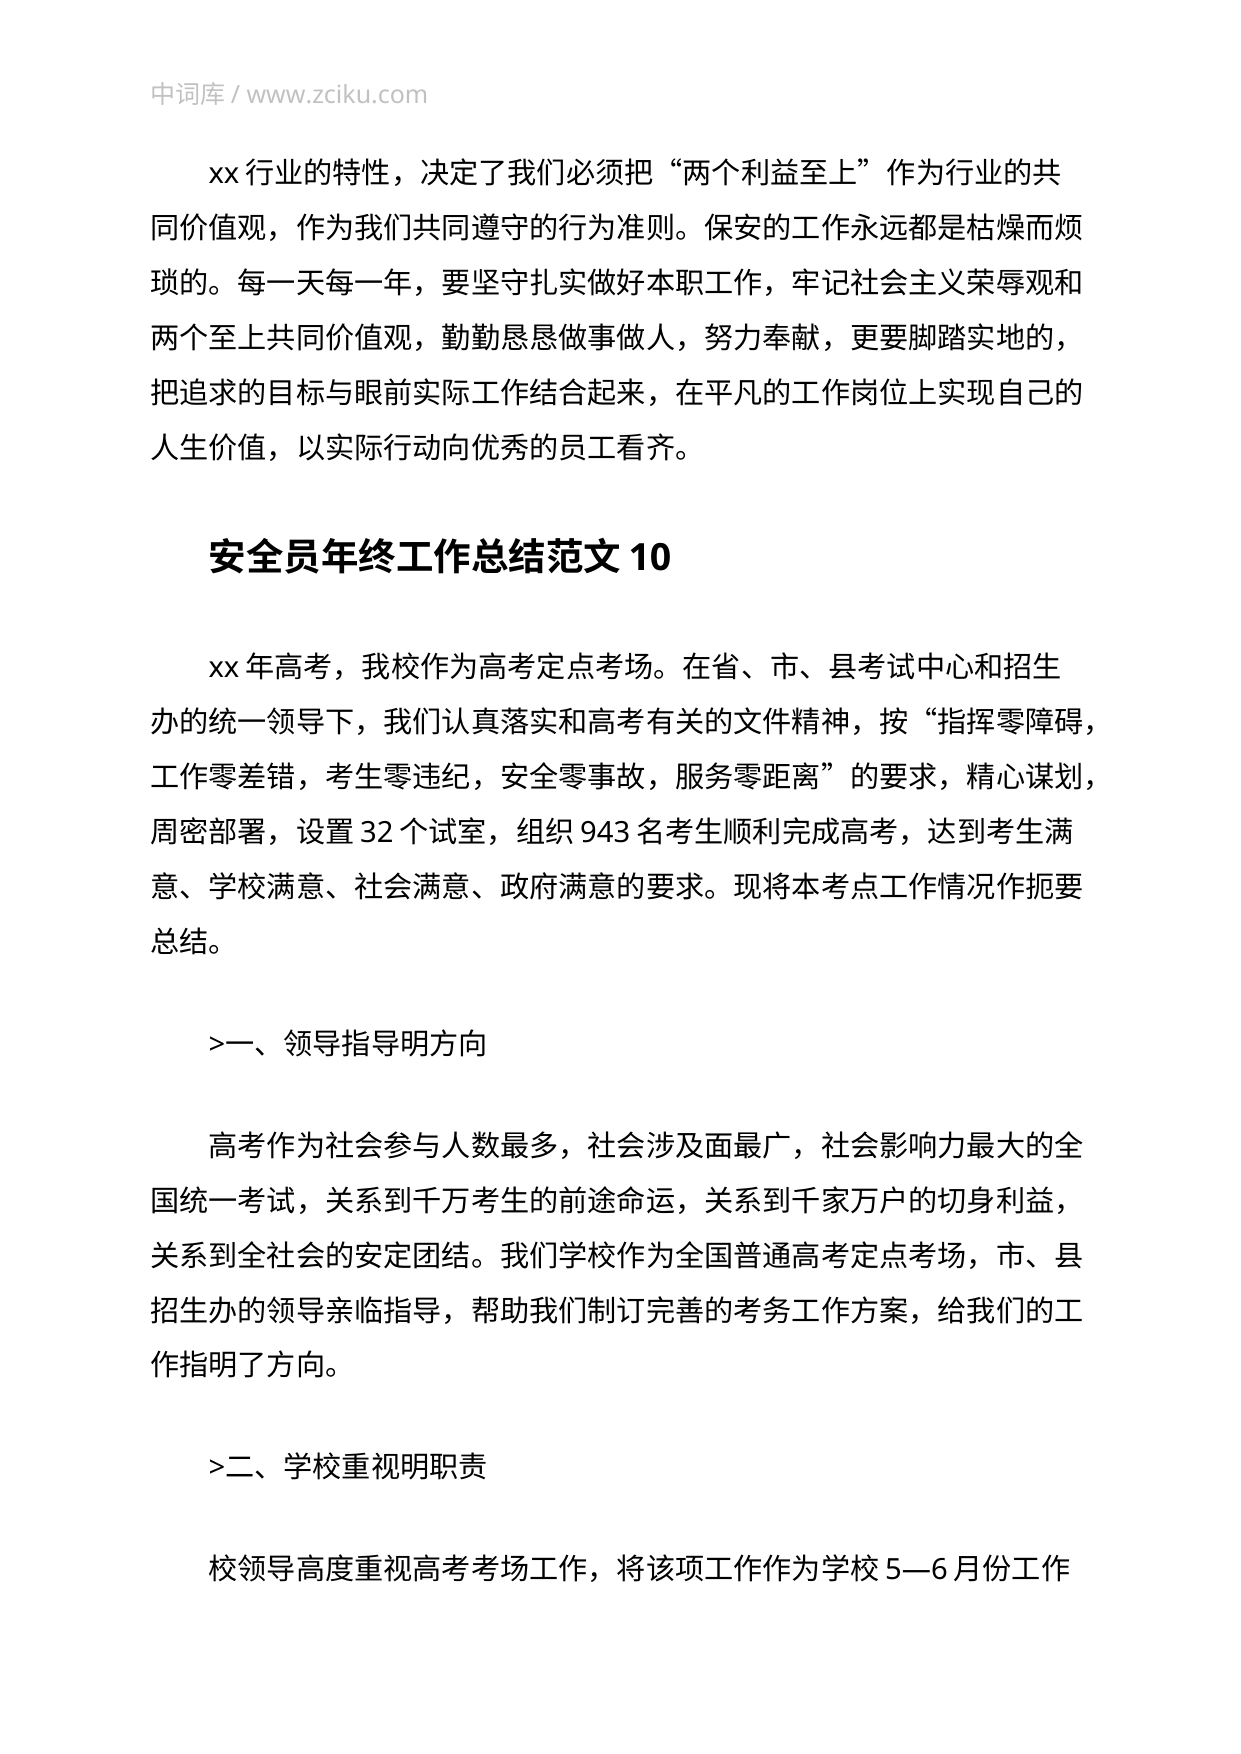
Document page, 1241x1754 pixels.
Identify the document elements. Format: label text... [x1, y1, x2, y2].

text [150, 1546, 1090, 1588]
text >一、领导指导明方向 [150, 1020, 1090, 1063]
text >二、学校重视明职责 [150, 1444, 1090, 1486]
text 安全员年终工作总结范文10 [150, 526, 1090, 581]
text 高考作为社会参与人数最多，社会涉及面最广，社会影响力最大的全国统一考试，关系到千万考生的前途命运，关系到千家万户的切身利益，关系到全社会的安定团结。我们学校作为全国普通高考定点考场，市、县招生办的领导亲临指导，帮助我们制订完善的考务工作方案，给我们的工作指明了方向。 [150, 1122, 1090, 1384]
text xx年高考，我校作为高考定点考场。在省、市、县考试中心和招生办的统一领导下，我们认真落实和高考有关的文件精神，按“指挥零障碍，工作零差错，考生零违纪，安全零事故，服务零距离”的要求，精心谋划，周密部署，设置32个试室，组织943名考生顺利完成高考，达到考生满意、学校满意、社会满意、政府满意的要求。现将本考点工作情况作扼要总结。 [150, 644, 1090, 961]
text xx行业的特性，决定了我们必须把“两个利益至上”作为行业的共同价值观，作为我们共同遵守的行为准则。保安的工作永远都是枯燥而烦琐的。每一天每一年，要坚守扎实做好本职工作，牢记社会主义荣辱观和两个至上共同价值观，勤勤恳恳做事做人，努力奉献，更要脚踏实地的，把追求的目标与眼前实际工作结合起来，在平凡的工作岗位上实现自己的人生价值，以实际行动向优秀的员工看齐。 [150, 150, 1090, 467]
